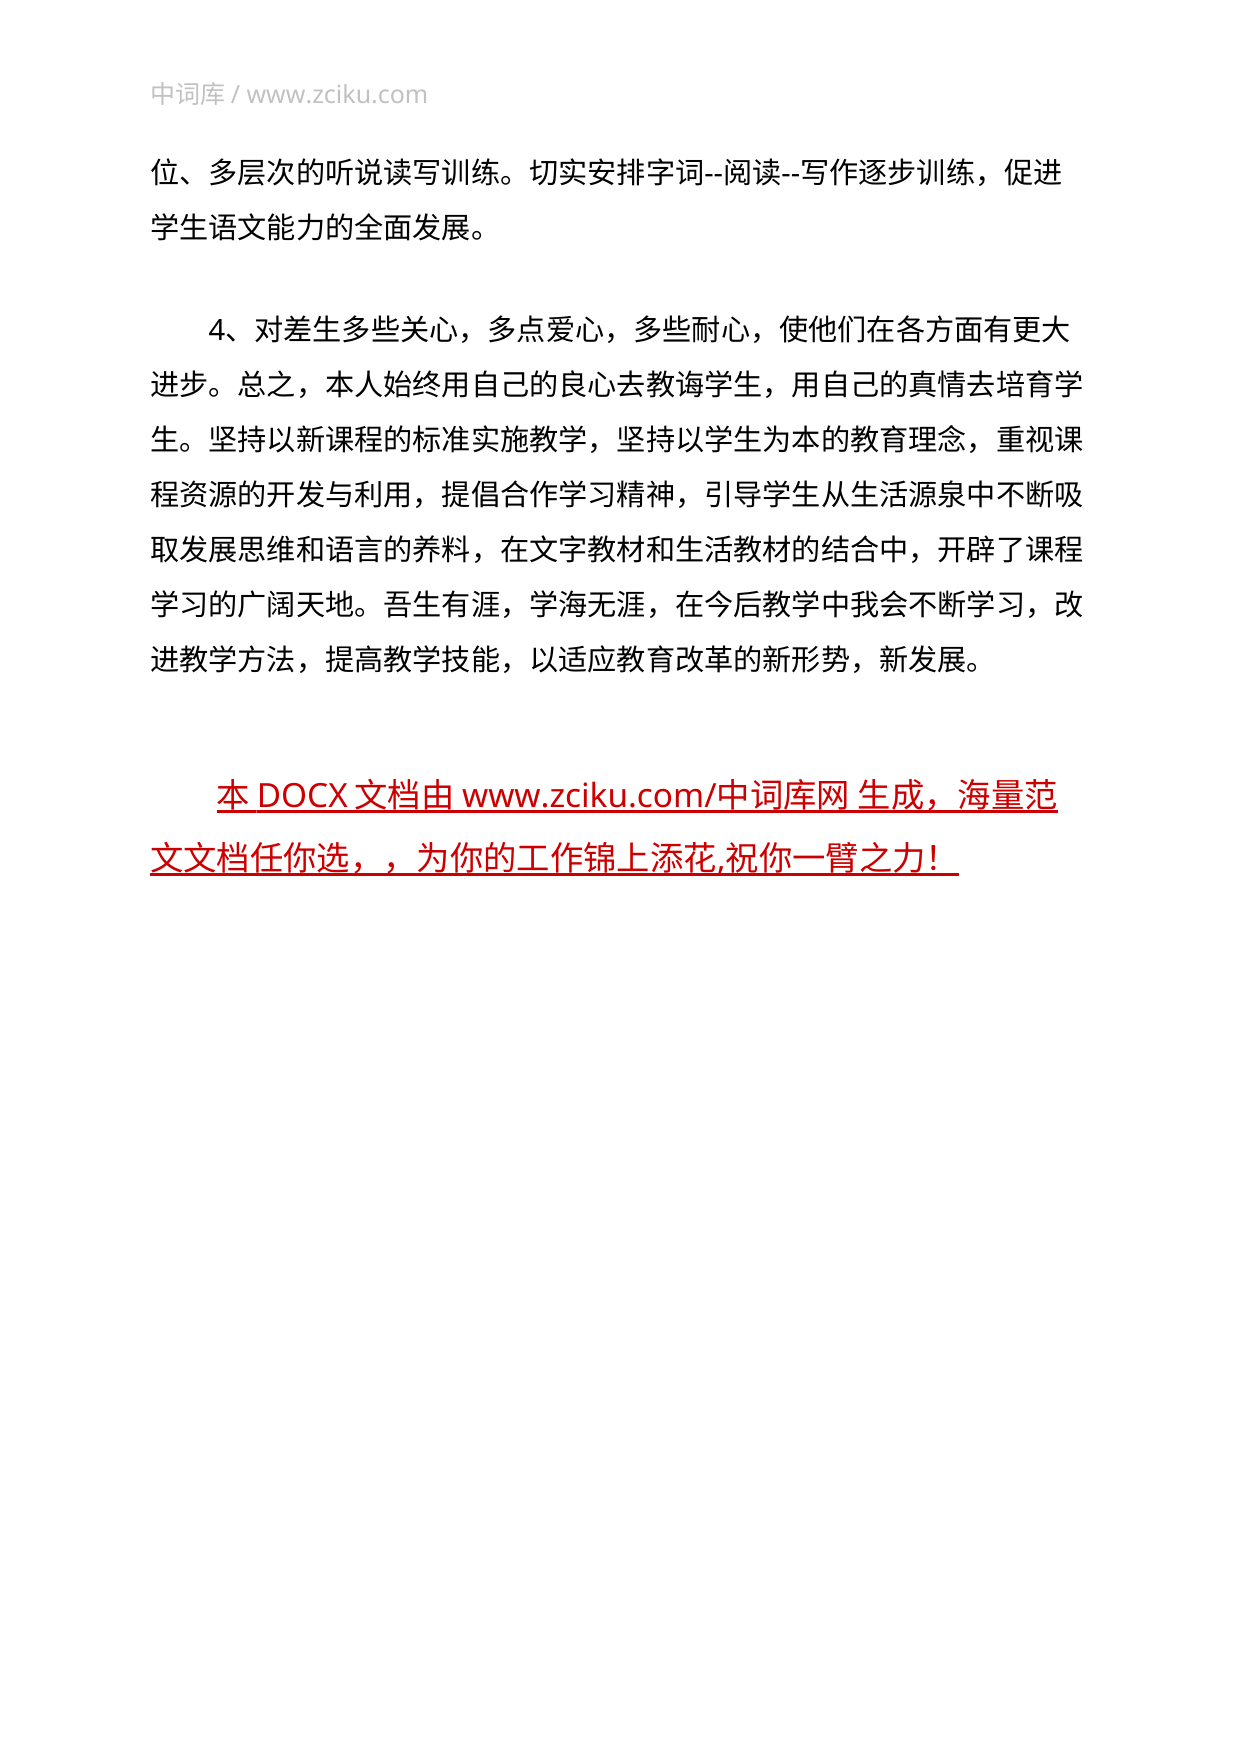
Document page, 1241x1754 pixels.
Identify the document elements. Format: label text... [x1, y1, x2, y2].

text 4、对差生多些关心，多点爱心，多些耐心，使他们在各方面有更大进步。总之，本人始终用自己的良心去教诲学生，用自己的真情去培育学生。坚持以新课程的标准实施教学，坚持以学生为本的教育理念，重视课程资源的开发与利用，提倡合作学习精神，引导学生从生活源泉中不断吸取发展思维和语言的养料，在文字教材和生活教材的结合中，开辟了课程学习的广阔天地。吾生有涯，学海无涯，在今后教学中我会不断学习，改进教学方法，提高教学技能，以适应教育改革的新形势，新发展。 [150, 307, 1090, 678]
text 本DOCX文档由 www.zciku.com/中词库网 生成，海量范文文档任你选，，为你的工作锦上添花,祝你一臂之力！ [150, 769, 1090, 881]
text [150, 150, 1090, 247]
